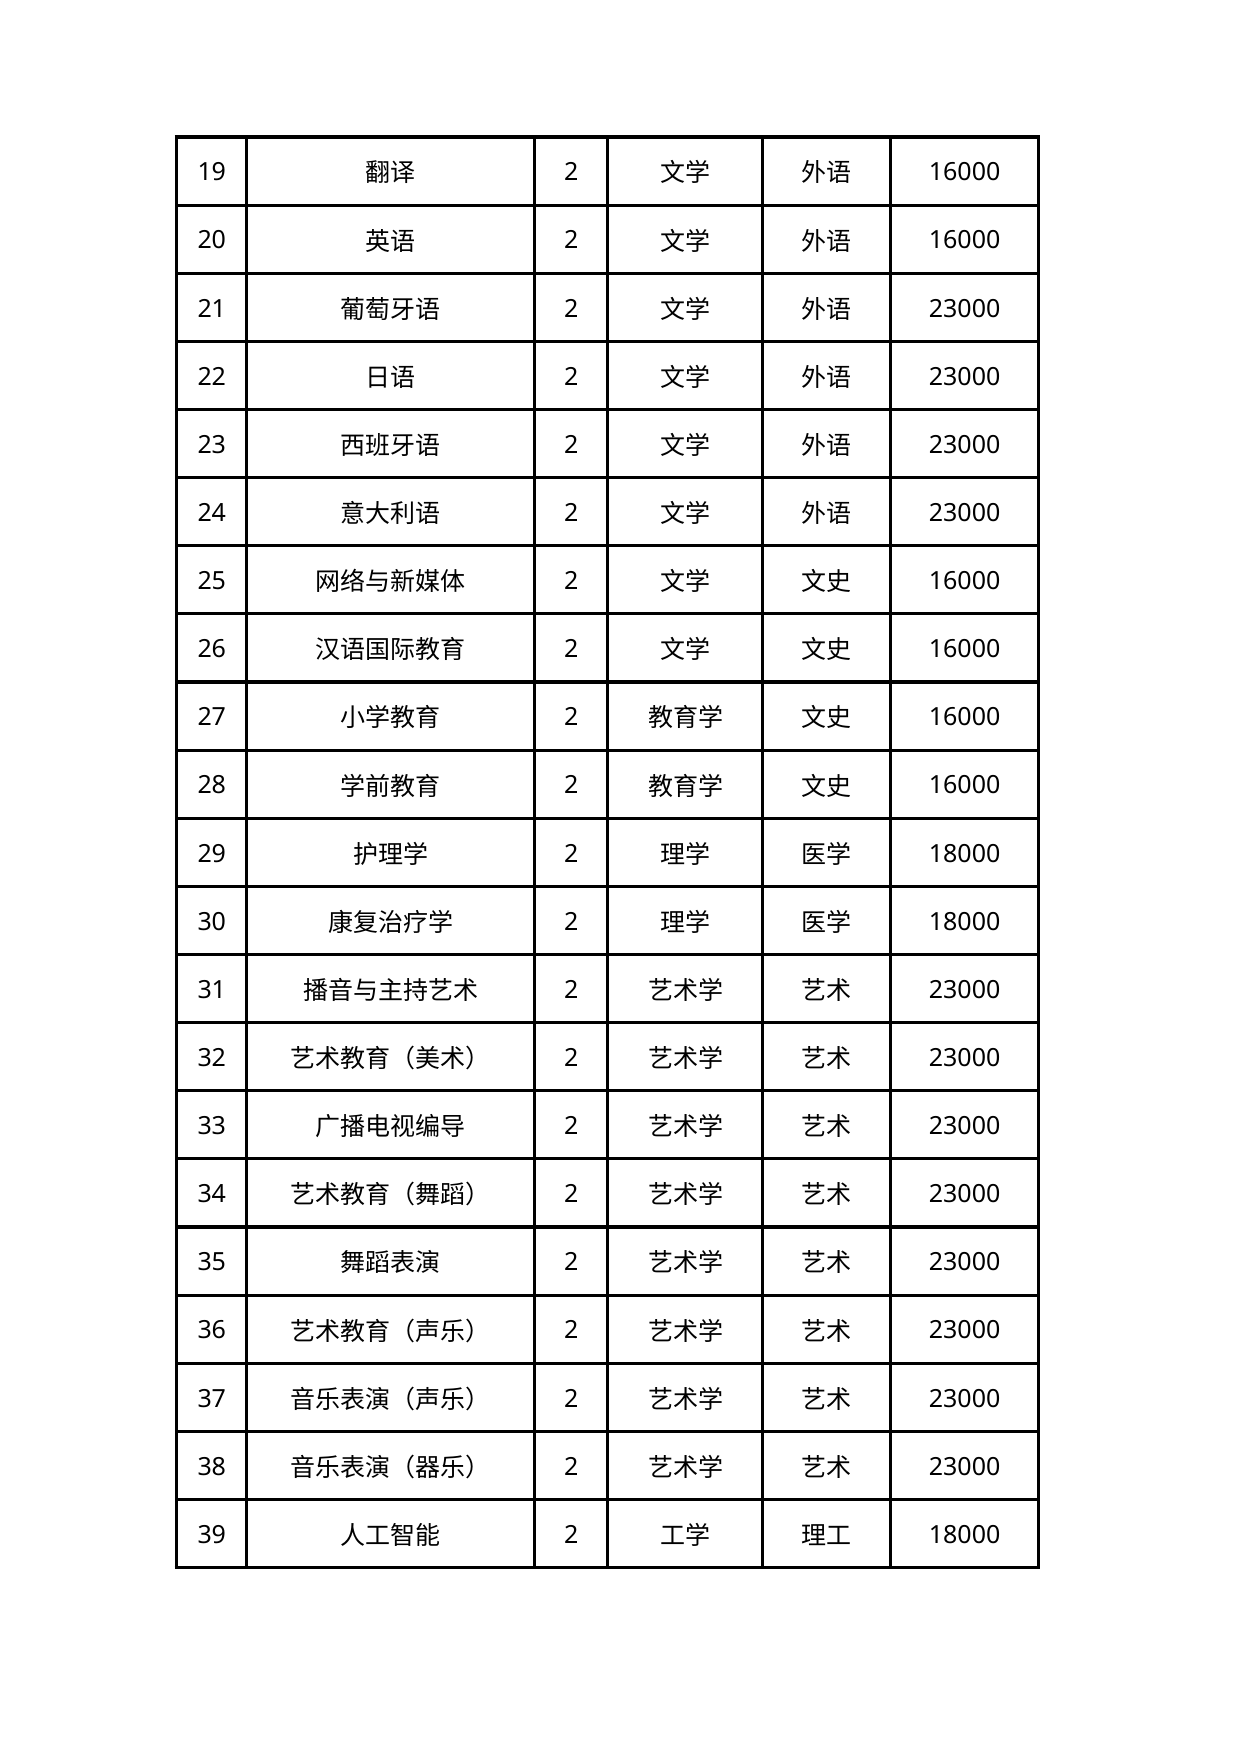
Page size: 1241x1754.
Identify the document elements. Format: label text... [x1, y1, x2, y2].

table_cell 2 [536, 956, 606, 1021]
table_cell 艺术学 [609, 956, 761, 1021]
table_cell 34 [178, 1160, 245, 1225]
table_cell 24 [178, 479, 245, 544]
table_cell 25 [178, 547, 245, 612]
table_cell 23000 [892, 479, 1037, 544]
table_cell 33 [178, 1092, 245, 1157]
table_cell 文史 [764, 752, 889, 817]
table_cell 35 [178, 1229, 245, 1293]
table_cell 2 [536, 888, 606, 953]
table_cell 20 [178, 207, 245, 272]
table_cell 2 [536, 1160, 606, 1225]
table_cell 2 [536, 615, 606, 680]
table_cell 康复治疗学 [248, 888, 533, 953]
table_cell 工学 [609, 1501, 761, 1566]
table_cell 艺术教育（舞蹈） [248, 1160, 533, 1225]
table_cell 翻译 [248, 139, 533, 203]
table_cell 艺术 [764, 1365, 889, 1430]
table_cell 文学 [609, 343, 761, 408]
table_cell 医学 [764, 820, 889, 885]
table_cell 外语 [764, 139, 889, 203]
table_cell 18000 [892, 820, 1037, 885]
table_cell 22 [178, 343, 245, 408]
table_cell 23000 [892, 1160, 1037, 1225]
table_cell 2 [536, 1229, 606, 1293]
table_cell 艺术学 [609, 1160, 761, 1225]
table_cell 2 [536, 1297, 606, 1362]
table_cell 音乐表演（声乐） [248, 1365, 533, 1430]
table_cell 艺术教育（美术） [248, 1024, 533, 1089]
table_cell 艺术 [764, 1160, 889, 1225]
table_cell 教育学 [609, 752, 761, 817]
table_cell 32 [178, 1024, 245, 1089]
table_cell 艺术 [764, 1229, 889, 1293]
table_cell 外语 [764, 479, 889, 544]
table_cell 外语 [764, 411, 889, 476]
table_cell 2 [536, 547, 606, 612]
table_cell 26 [178, 615, 245, 680]
table_cell 23000 [892, 343, 1037, 408]
table_cell 文学 [609, 411, 761, 476]
table_cell 23000 [892, 1365, 1037, 1430]
table_cell 外语 [764, 207, 889, 272]
table_cell 2 [536, 1433, 606, 1498]
table_cell 23000 [892, 1024, 1037, 1089]
table_cell 18000 [892, 888, 1037, 953]
table_cell 16000 [892, 752, 1037, 817]
table_cell 16000 [892, 547, 1037, 612]
table_cell 广播电视编导 [248, 1092, 533, 1157]
table_cell 2 [536, 139, 606, 203]
table_cell 文学 [609, 275, 761, 340]
table_cell 医学 [764, 888, 889, 953]
table_cell 理学 [609, 888, 761, 953]
table_cell 网络与新媒体 [248, 547, 533, 612]
table_cell 16000 [892, 207, 1037, 272]
table_cell 2 [536, 411, 606, 476]
table_cell 英语 [248, 207, 533, 272]
table_cell 文学 [609, 615, 761, 680]
table_cell 汉语国际教育 [248, 615, 533, 680]
table_cell 文学 [609, 547, 761, 612]
table_cell 艺术学 [609, 1024, 761, 1089]
table_cell 文学 [609, 207, 761, 272]
table_cell 艺术教育（声乐） [248, 1297, 533, 1362]
table_cell 理工 [764, 1501, 889, 1566]
table_cell 外语 [764, 343, 889, 408]
table_cell 外语 [764, 275, 889, 340]
table_cell 36 [178, 1297, 245, 1362]
table_cell 2 [536, 752, 606, 817]
table_cell 意大利语 [248, 479, 533, 544]
table_cell 艺术 [764, 1433, 889, 1498]
table_cell 音乐表演（器乐） [248, 1433, 533, 1498]
table_cell 理学 [609, 820, 761, 885]
table_cell 28 [178, 752, 245, 817]
table_cell 教育学 [609, 684, 761, 748]
table_cell 2 [536, 207, 606, 272]
table_cell 舞蹈表演 [248, 1229, 533, 1293]
table_cell 艺术学 [609, 1433, 761, 1498]
table_cell 16000 [892, 684, 1037, 748]
table_cell 2 [536, 820, 606, 885]
table_cell 学前教育 [248, 752, 533, 817]
table_cell 2 [536, 1365, 606, 1430]
table_cell 23000 [892, 1092, 1037, 1157]
table_cell 29 [178, 820, 245, 885]
table_cell 23000 [892, 411, 1037, 476]
table_cell 西班牙语 [248, 411, 533, 476]
table_cell 文史 [764, 615, 889, 680]
table_cell 艺术学 [609, 1229, 761, 1293]
table_cell 23000 [892, 1297, 1037, 1362]
table_cell 文史 [764, 684, 889, 748]
table_cell 艺术学 [609, 1092, 761, 1157]
table_cell 小学教育 [248, 684, 533, 748]
table_cell 2 [536, 1092, 606, 1157]
table_cell 37 [178, 1365, 245, 1430]
table_cell 39 [178, 1501, 245, 1566]
table_cell 23000 [892, 1433, 1037, 1498]
table_cell 2 [536, 684, 606, 748]
table_cell 艺术 [764, 956, 889, 1021]
table_cell 2 [536, 479, 606, 544]
table_cell 艺术 [764, 1024, 889, 1089]
table_cell 23000 [892, 1229, 1037, 1293]
table_cell 30 [178, 888, 245, 953]
table_cell 文学 [609, 139, 761, 203]
table_cell 艺术 [764, 1092, 889, 1157]
table_cell 艺术学 [609, 1365, 761, 1430]
table_cell 艺术 [764, 1297, 889, 1362]
table_cell 23 [178, 411, 245, 476]
table_cell 18000 [892, 1501, 1037, 1566]
table_cell 文史 [764, 547, 889, 612]
table_cell 23000 [892, 956, 1037, 1021]
table_cell 文学 [609, 479, 761, 544]
table_cell 27 [178, 684, 245, 748]
table_cell 16000 [892, 139, 1037, 203]
table_cell 38 [178, 1433, 245, 1498]
table_cell 16000 [892, 615, 1037, 680]
table_cell 2 [536, 1024, 606, 1089]
table_cell 播音与主持艺术 [248, 956, 533, 1021]
table_cell 21 [178, 275, 245, 340]
table_cell 人工智能 [248, 1501, 533, 1566]
table_cell 葡萄牙语 [248, 275, 533, 340]
table_cell 23000 [892, 275, 1037, 340]
table_cell 2 [536, 343, 606, 408]
table_cell 护理学 [248, 820, 533, 885]
table_cell 日语 [248, 343, 533, 408]
table_cell 艺术学 [609, 1297, 761, 1362]
table_cell 2 [536, 275, 606, 340]
table_cell 31 [178, 956, 245, 1021]
table_cell 2 [536, 1501, 606, 1566]
table_cell 19 [178, 139, 245, 203]
